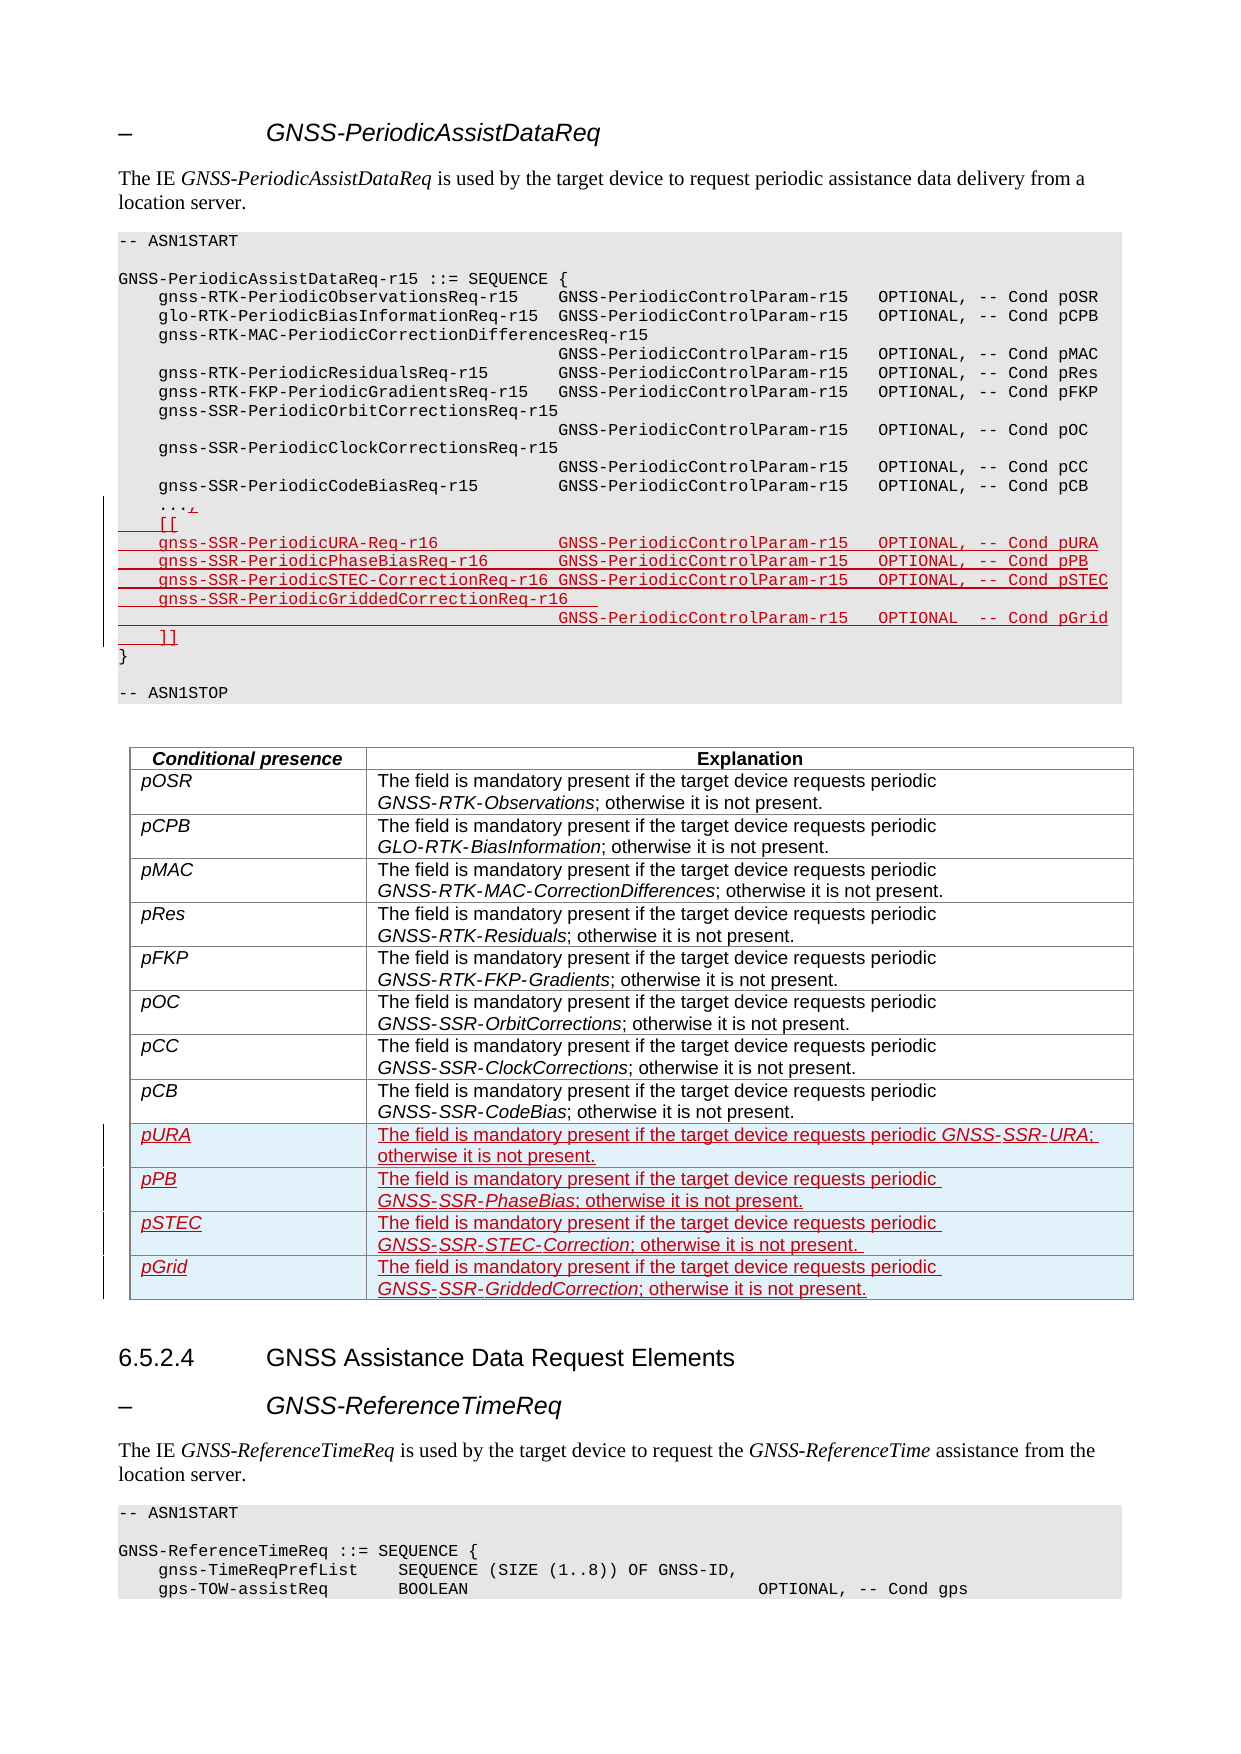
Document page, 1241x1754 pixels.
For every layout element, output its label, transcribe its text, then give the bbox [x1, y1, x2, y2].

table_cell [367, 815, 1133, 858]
text GNSS-ReferenceTimeReq ::= SEQUENCE { [118, 1543, 1122, 1562]
text gnss-SSR-PeriodicCodeBiasReq-r15 GNSS-PeriodicControlParam-r15 OPTIONAL, -- Cond pCB [118, 478, 1122, 496]
text -- ASN1START [118, 1505, 1122, 1524]
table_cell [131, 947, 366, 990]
text GNSS-PeriodicControlParam-r15 OPTIONAL, -- Cond pMAC [118, 346, 1122, 364]
text gnss-TimeReqPrefList SEQUENCE (SIZE (1..8)) OF GNSS-ID, [118, 1562, 1122, 1580]
text -- ASN1START [118, 232, 1122, 251]
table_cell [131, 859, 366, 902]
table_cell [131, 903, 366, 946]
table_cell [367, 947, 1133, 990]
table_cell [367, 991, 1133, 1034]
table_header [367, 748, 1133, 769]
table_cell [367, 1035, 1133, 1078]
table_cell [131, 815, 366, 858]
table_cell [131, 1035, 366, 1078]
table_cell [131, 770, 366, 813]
text The IE GNSS-ReferenceTimeReq is used by the target device to request the GNSS-ReferenceTime assistance from the location server. [118, 1438, 1122, 1486]
text GNSS-PeriodicControlParam-r15 OPTIONAL, -- Cond pOC [118, 421, 1122, 440]
subtitle – GNSS-PeriodicAssistDataReq [118, 118, 1122, 147]
text ... [118, 496, 1122, 515]
text GNSS-PeriodicControlParam-r15 OPTIONAL, -- Cond pCC [118, 459, 1122, 478]
text -- ASN1STOP [118, 685, 1122, 704]
text gnss-RTK-PeriodicObservationsReq-r15 GNSS-PeriodicControlParam-r15 OPTIONAL, -- Cond pOSR [118, 289, 1122, 308]
text The IE GNSS-PeriodicAssistDataReq is used by the target device to request periodic assistance data delivery from a location server. [118, 166, 1122, 214]
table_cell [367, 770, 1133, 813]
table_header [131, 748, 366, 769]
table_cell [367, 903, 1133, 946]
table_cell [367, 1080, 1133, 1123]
text gnss-SSR-PeriodicOrbitCorrectionsReq-r15 [118, 402, 1122, 421]
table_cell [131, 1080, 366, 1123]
text gnss-RTK-MAC-PeriodicCorrectionDifferencesReq-r15 [118, 327, 1122, 346]
text glo-RTK-PeriodicBiasInformationReq-r15 GNSS-PeriodicControlParam-r15 OPTIONAL, -- Cond pCPB [118, 308, 1122, 327]
text } [118, 647, 1122, 666]
text gnss-SSR-PeriodicClockCorrectionsReq-r15 [118, 440, 1122, 459]
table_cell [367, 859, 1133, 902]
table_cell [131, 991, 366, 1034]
text gps-TOW-assistReq BOOLEAN OPTIONAL, -- Cond gps [118, 1580, 1122, 1599]
subtitle 6.5.2.4 GNSS Assistance Data Request Elements [118, 1343, 1122, 1372]
text gnss-RTK-PeriodicResidualsReq-r15 GNSS-PeriodicControlParam-r15 OPTIONAL, -- Cond pRes [118, 364, 1122, 383]
text GNSS-PeriodicAssistDataReq-r15 ::= SEQUENCE { [118, 270, 1122, 289]
subtitle – GNSS-ReferenceTimeReq [118, 1391, 1122, 1419]
text gnss-RTK-FKP-PeriodicGradientsReq-r15 GNSS-PeriodicControlParam-r15 OPTIONAL, -- Cond pFKP [118, 383, 1122, 402]
